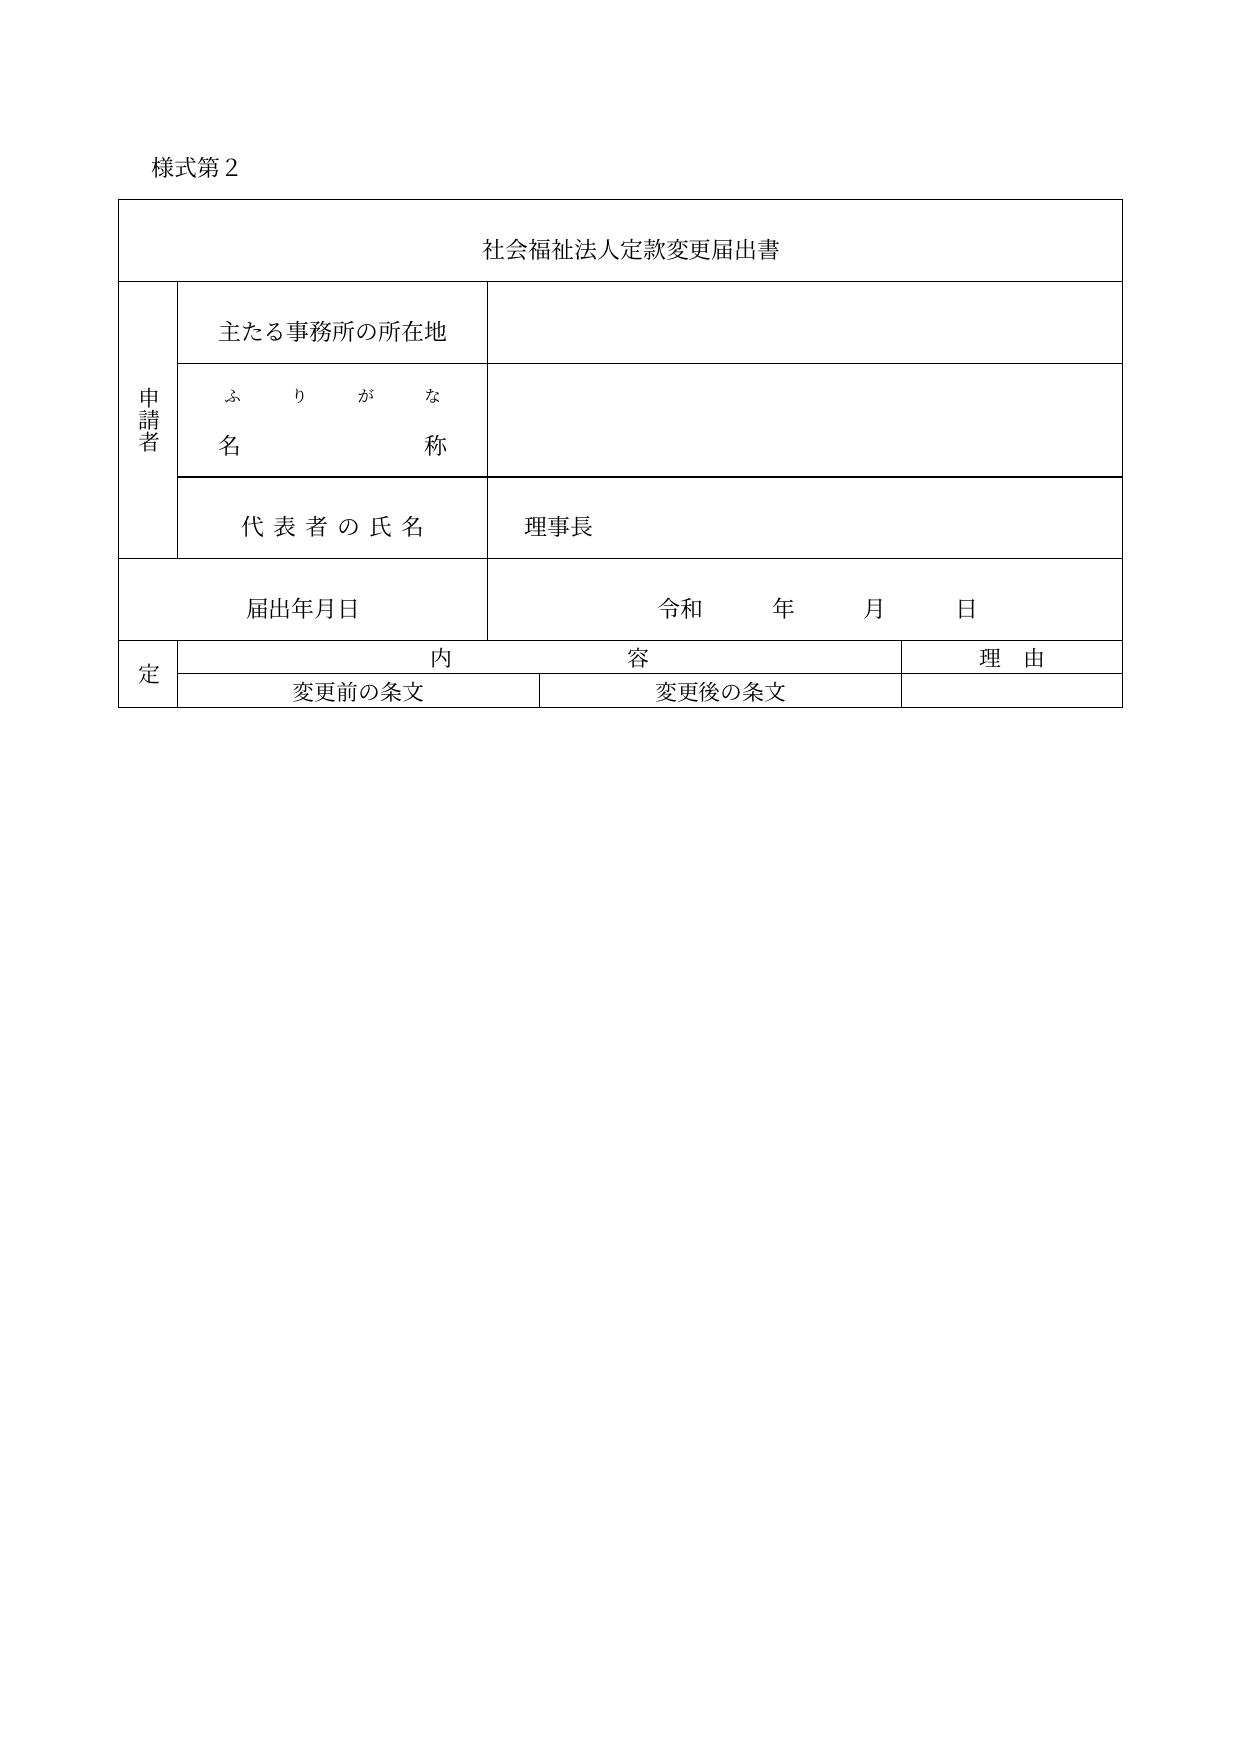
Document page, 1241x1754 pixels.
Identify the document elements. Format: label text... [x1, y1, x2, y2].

table_cell ふ り が な 名 称 [178, 364, 487, 476]
table_cell 主たる事務所の所在地 [178, 282, 487, 362]
table_cell [902, 674, 1122, 707]
table_cell 社会福祉法人定款変更届出書 [119, 200, 1122, 281]
table_cell 変更前の条文 [178, 674, 539, 707]
table_cell 届出年月日 [119, 559, 487, 640]
table_cell [488, 364, 1122, 476]
table_cell 令和 年 月 日 [488, 559, 1122, 640]
table_cell 変更後の条文 [540, 674, 901, 707]
table_cell 内 容 [178, 641, 901, 673]
table_cell 理事長 [488, 478, 1122, 558]
table_cell 理 由 [902, 641, 1122, 673]
table_cell 代表者の氏名 [178, 478, 487, 558]
table_cell 申請者 [119, 282, 177, 558]
table_cell 定 款 変 更 の 内 容 及 び 理 由 [119, 641, 177, 707]
table_header 様式第２ [118, 134, 1123, 199]
table_cell [488, 282, 1122, 362]
